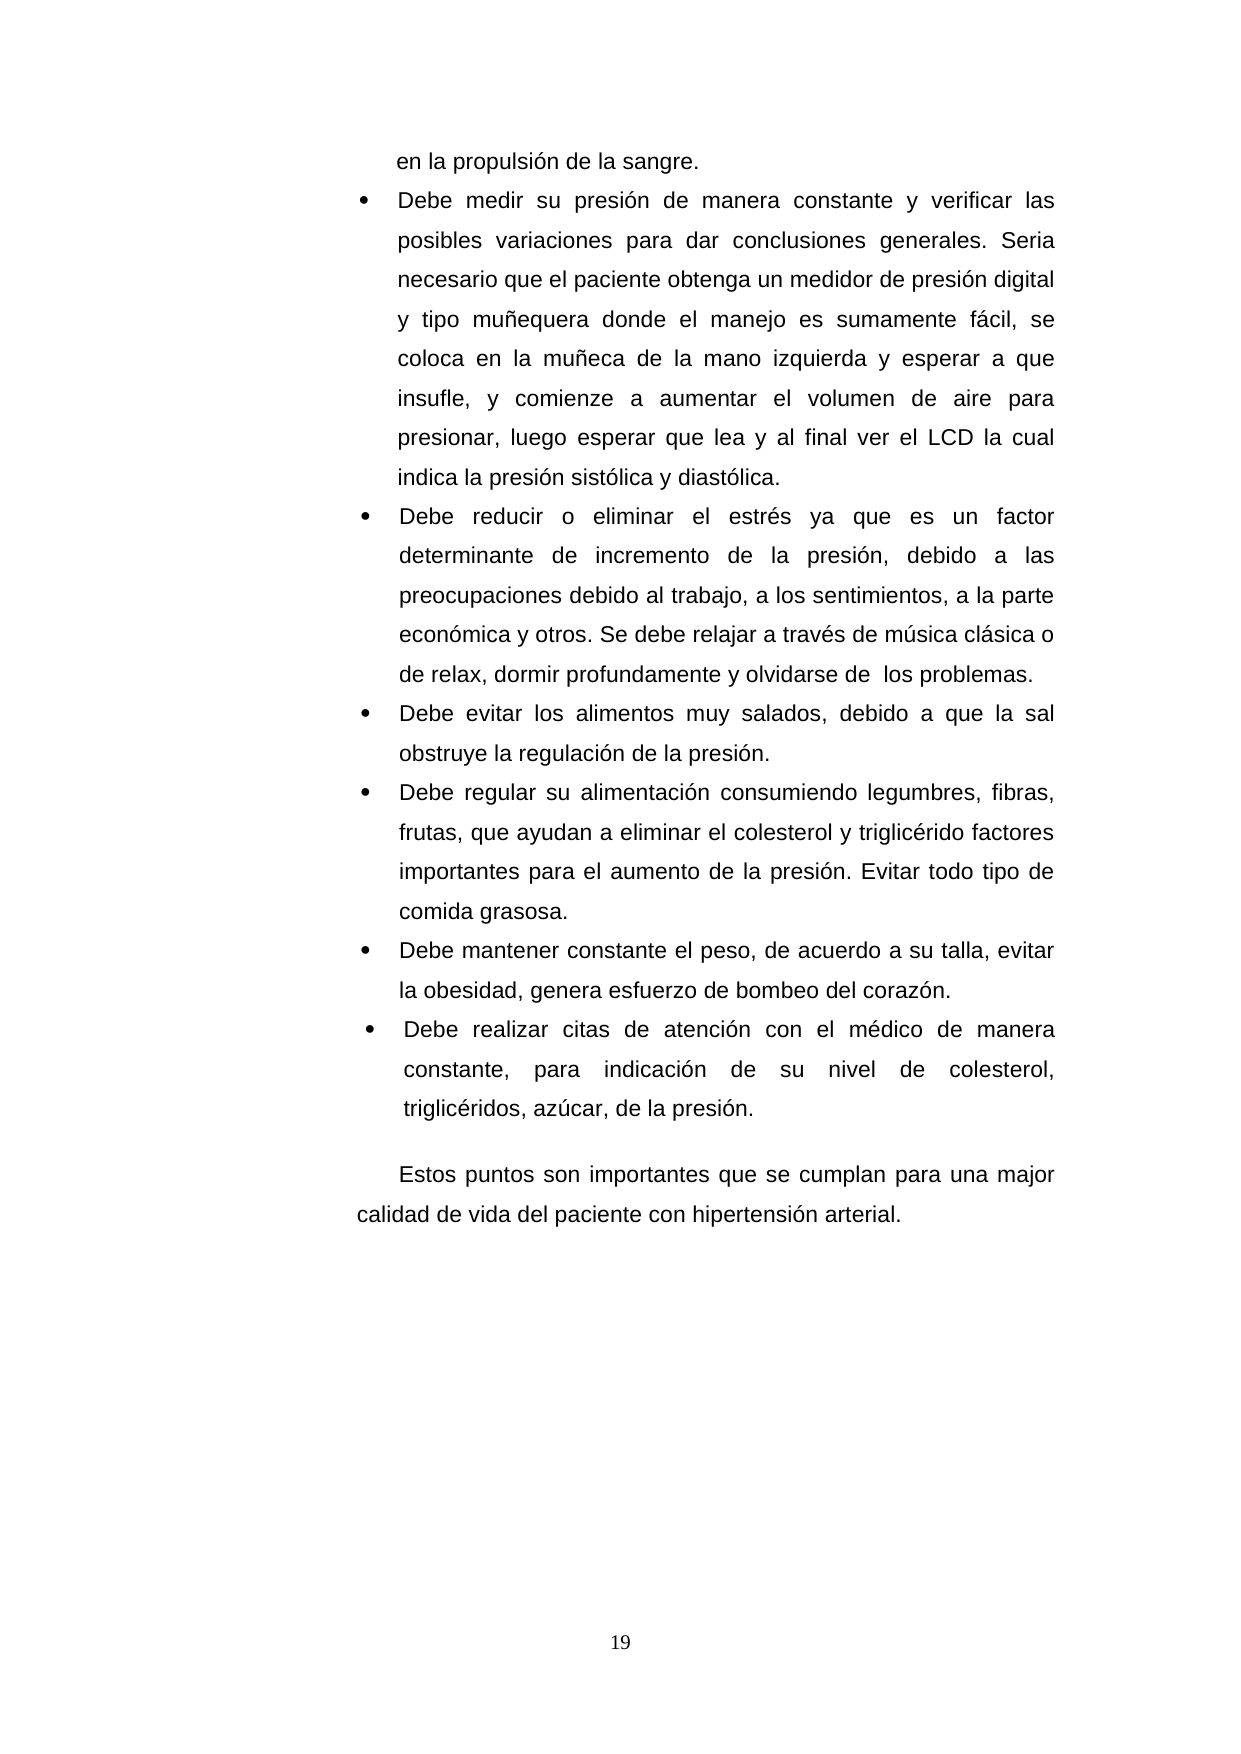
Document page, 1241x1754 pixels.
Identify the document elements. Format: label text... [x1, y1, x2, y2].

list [358, 148, 1056, 174]
text Estos puntos son importantes que se cumplan para una major calidad de vida del paciente con hipertensión arterial. [357, 1161, 1056, 1227]
list Debe mantener constante el peso, de acuerdo a su talla, evitar la obesidad, genera esfuerzo de bombeo del corazón. [361, 937, 1056, 1003]
list Debe regular su alimentación consumiendo legumbres, fibras, frutas, que ayudan a eliminar el colesterol y triglicérido factores importantes para el aumento de la presión. Evitar todo tipo de comida grasosa. [361, 779, 1056, 924]
list Debe evitar los alimentos muy salados, debido a que la sal obstruye la regulación de la presión. [361, 700, 1056, 766]
list Debe medir su presión de manera constante y verificar las posibles variaciones para dar conclusiones generales. Seria necesario que el paciente obtenga un medidor de presión digital y tipo muñequera donde el manejo es sumamente fácil, se coloca en la muñeca de la mano izquierda y esperar a que insufle, y comienze a aumentar el volumen de aire para presionar, luego esperar que lea y al final ver el LCD la cual indica la presión sistólica y diastólica. [360, 187, 1056, 490]
list Debe reducir o eliminar el estrés ya que es un factor determinante de incremento de la presión, debido a las preocupaciones debido al trabajo, a los sentimientos, a la parte económica y otros. Se debe relajar a través de música clásica o de relax, dormir profundamente y olvidarse de los problemas. [361, 503, 1056, 687]
list Debe realizar citas de atención con el médico de manera constante, para indicación de su nivel de colesterol, triglicéridos, azúcar, de la presión. [366, 1016, 1056, 1122]
